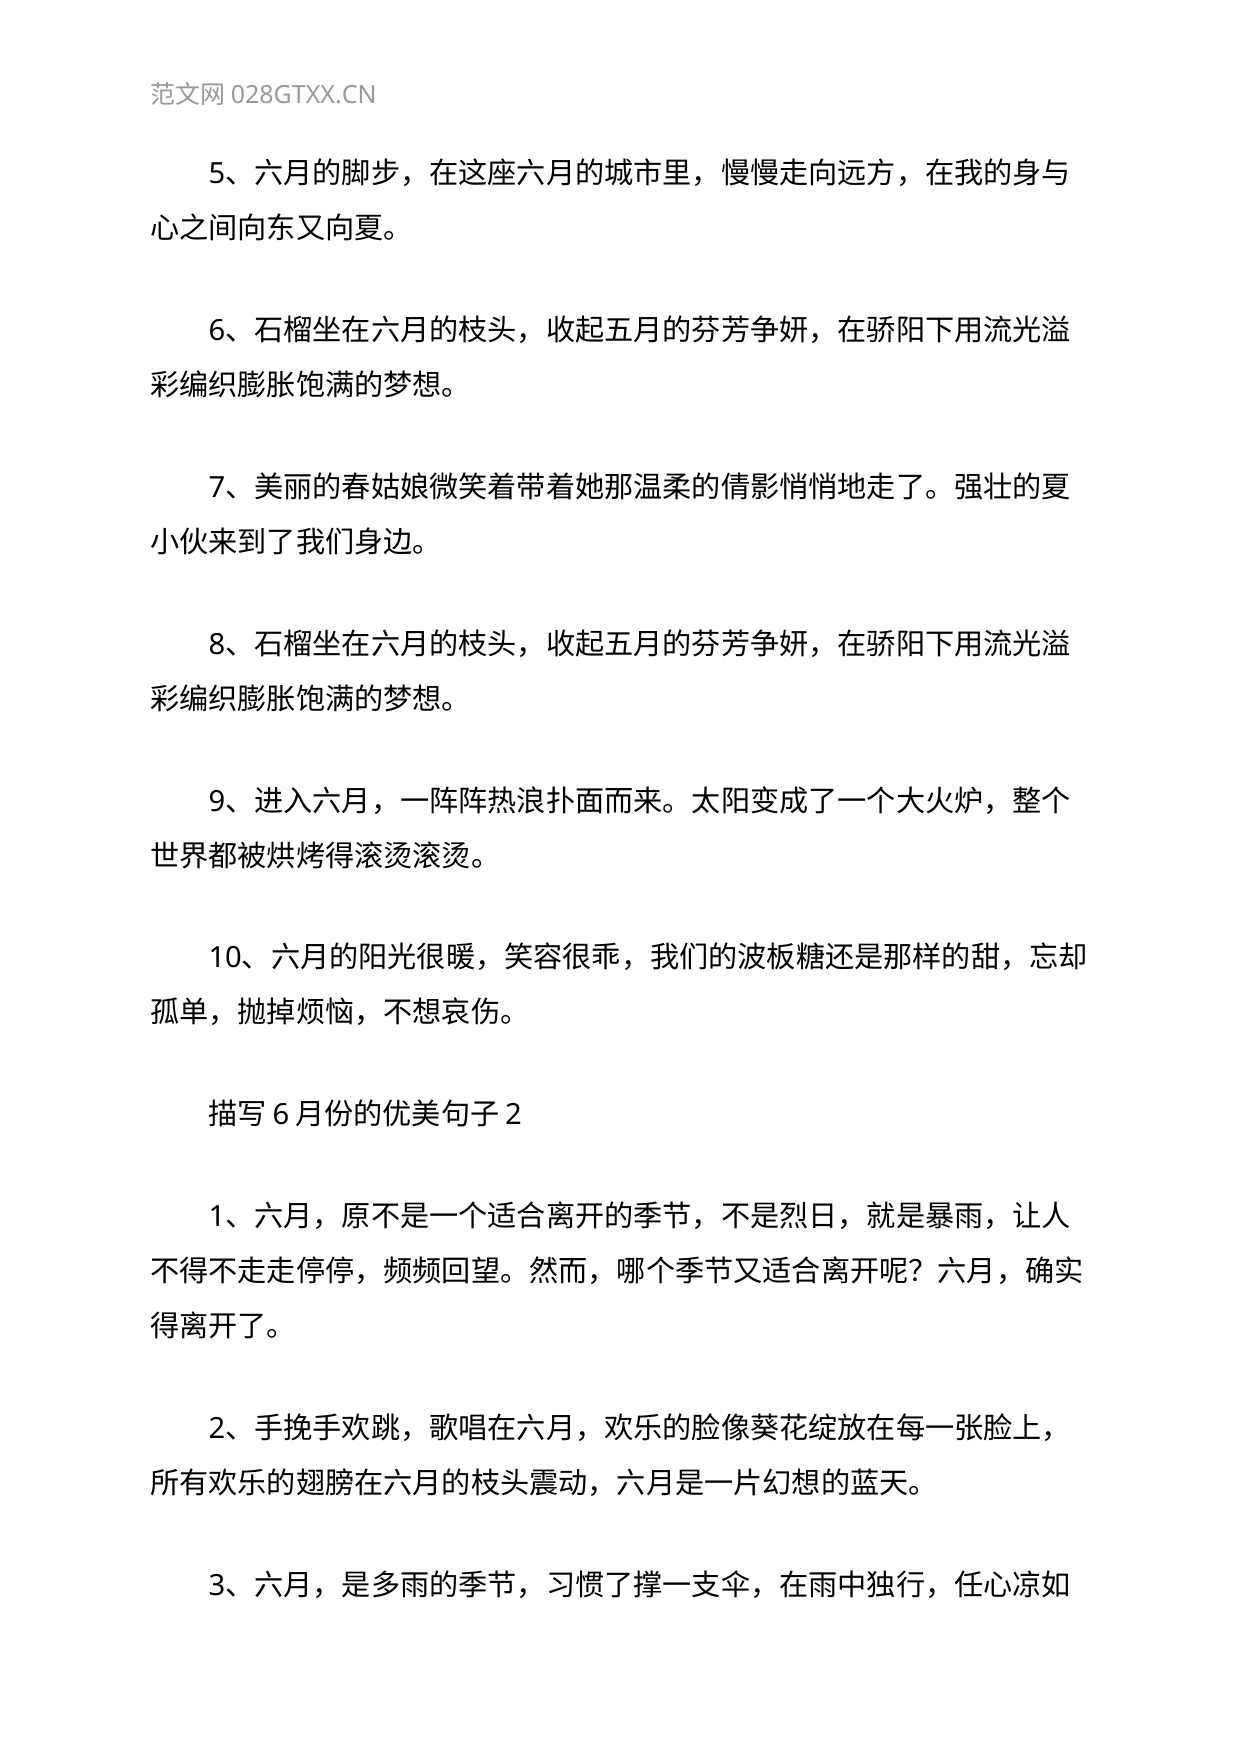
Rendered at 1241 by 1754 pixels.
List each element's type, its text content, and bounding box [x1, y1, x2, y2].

text 2、手挽手欢跳，歌唱在六月，欢乐的脸像葵花绽放在每一张脸上，所有欢乐的翅膀在六月的枝头震动，六月是一片幻想的蓝天。 [150, 1404, 1090, 1502]
text 8、石榴坐在六月的枝头，收起五月的芬芳争妍，在骄阳下用流光溢彩编织膨胀饱满的梦想。 [150, 620, 1090, 718]
text 10、六月的阳光很暖，笑容很乖，我们的波板糖还是那样的甜，忘却孤单，抛掉烦恼，不想哀伤。 [150, 934, 1090, 1031]
text 7、美丽的春姑娘微笑着带着她那温柔的倩影悄悄地走了。强壮的夏小伙来到了我们身边。 [150, 463, 1090, 561]
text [150, 1561, 1090, 1603]
text 9、进入六月，一阵阵热浪扑面而来。太阳变成了一个大火炉，整个世界都被烘烤得滚烫滚烫。 [150, 777, 1090, 874]
text 描写6月份的优美句子2 [150, 1091, 1090, 1133]
text 5、六月的脚步，在这座六月的城市里，慢慢走向远方，在我的身与心之间向东又向夏。 [150, 150, 1090, 247]
text 6、石榴坐在六月的枝头，收起五月的芬芳争妍，在骄阳下用流光溢彩编织膨胀饱满的梦想。 [150, 307, 1090, 404]
text 1、六月，原不是一个适合离开的季节，不是烈日，就是暴雨，让人不得不走走停停，频频回望。然而，哪个季节又适合离开呢？六月，确实得离开了。 [150, 1193, 1090, 1345]
